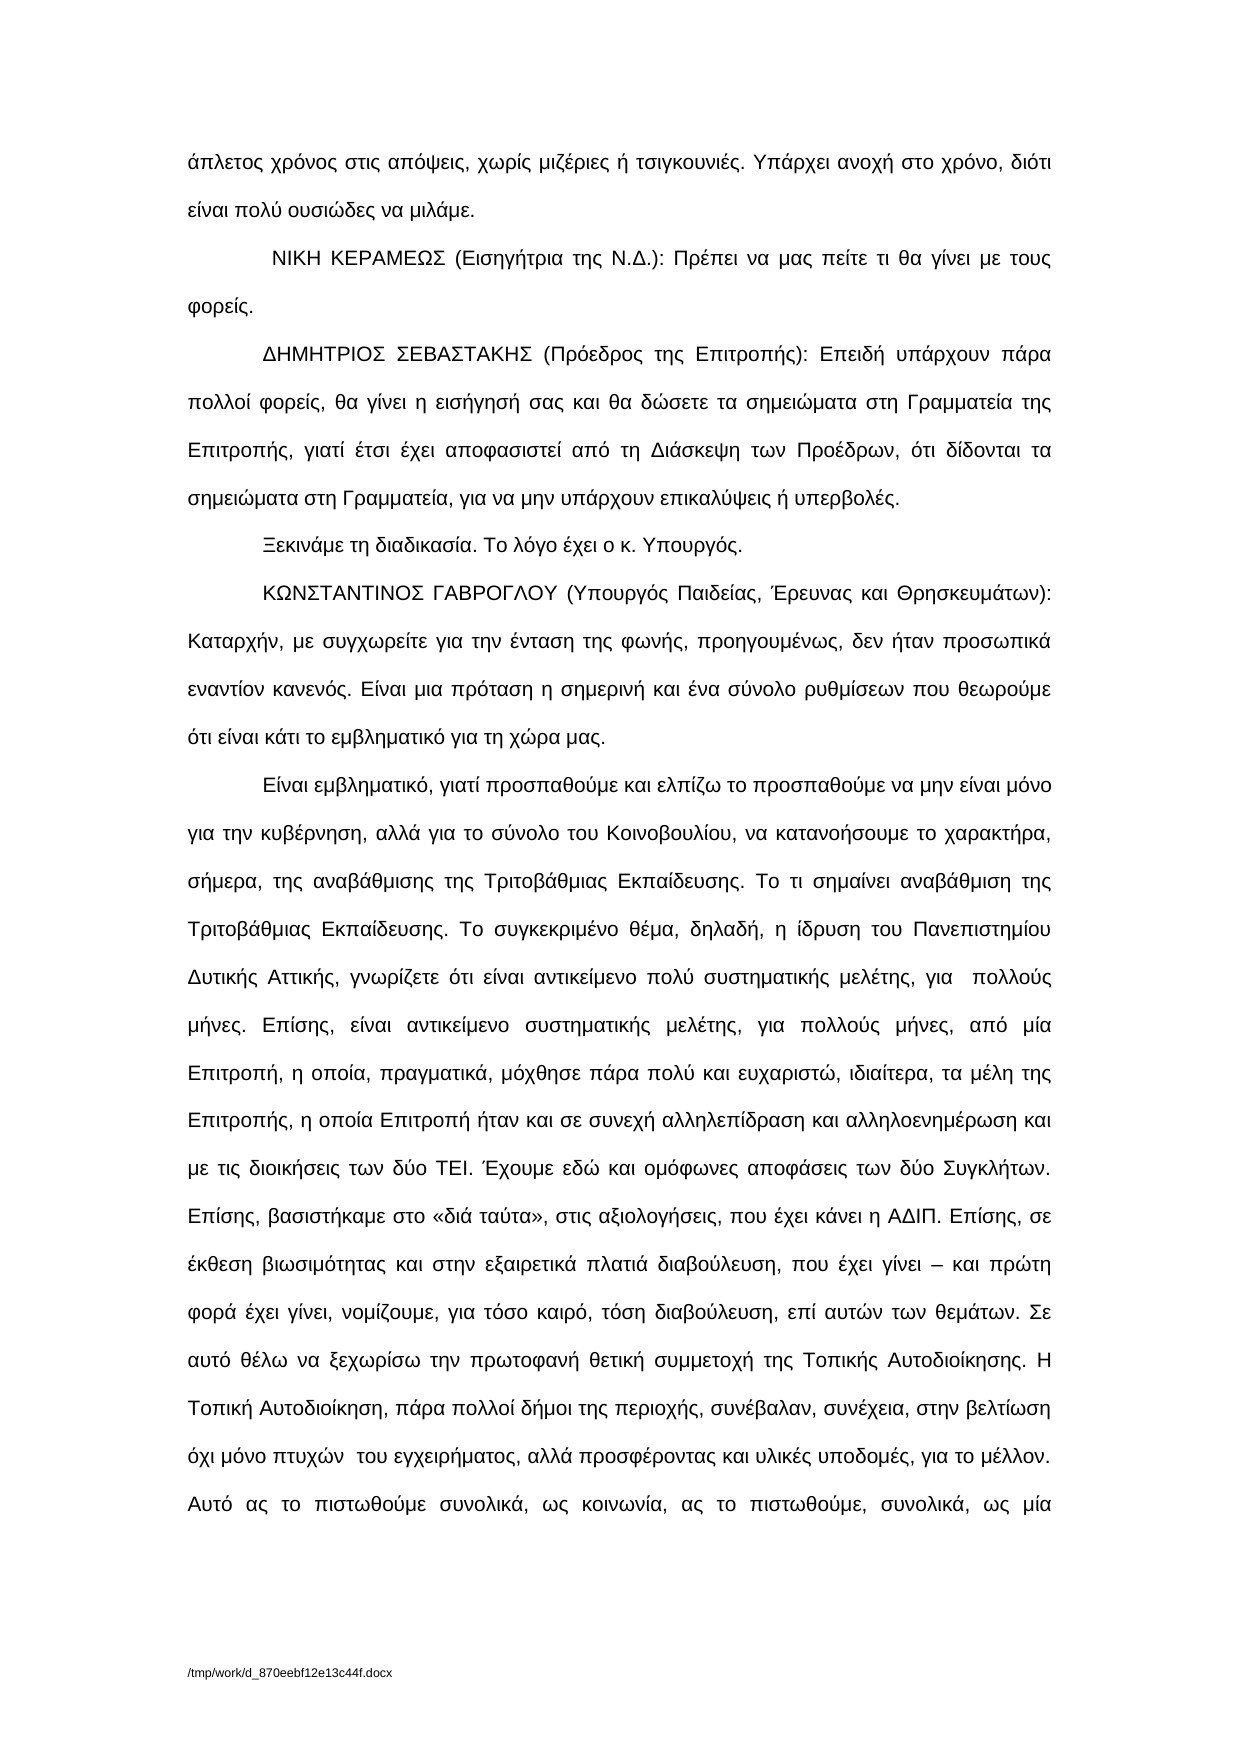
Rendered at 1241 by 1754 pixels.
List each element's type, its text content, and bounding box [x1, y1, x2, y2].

text Ξεκινάμε τη διαδικασία. Το λόγο έχει ο κ. Υπουργός. [187, 533, 1053, 557]
text ΔΗΜΗΤΡΙΟΣ ΣΕΒΑΣΤΑΚΗΣ (Πρόεδρος της Επιτροπής): Επειδή υπάρχουν πάρα πολλοί φορείς, θα γίνει η εισήγησή σας και θα δώσετε τα σημειώματα στη Γραμματεία της Επιτροπής, γιατί έτσι έχει αποφασιστεί από τη Διάσκεψη των Προέδρων, ότι δίδονται τα σημειώματα στη Γραμματεία, για να μην υπάρχουν επικαλύψεις ή υπερβολές. [187, 342, 1053, 509]
text ΚΩΝΣΤΑΝΤΙΝΟΣ ΓΑΒΡΟΓΛΟΥ (Υπουργός Παιδείας, Έρευνας και Θρησκευμάτων): Καταρχήν, με συγχωρείτε για την ένταση της φωνής, προηγουμένως, δεν ήταν προσωπικά εναντίον κανενός. Είναι μια πρόταση η σημερινή και ένα σύνολο ρυθμίσεων που θεωρούμε ότι είναι κάτι το εμβληματικό για τη χώρα μας. [187, 581, 1053, 749]
text ΝΙΚΗ ΚΕΡΑΜΕΩΣ (Εισηγήτρια της Ν.Δ.): Πρέπει να μας πείτε τι θα γίνει με τους φορείς. [187, 246, 1053, 318]
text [187, 773, 1053, 1516]
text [187, 150, 1053, 222]
